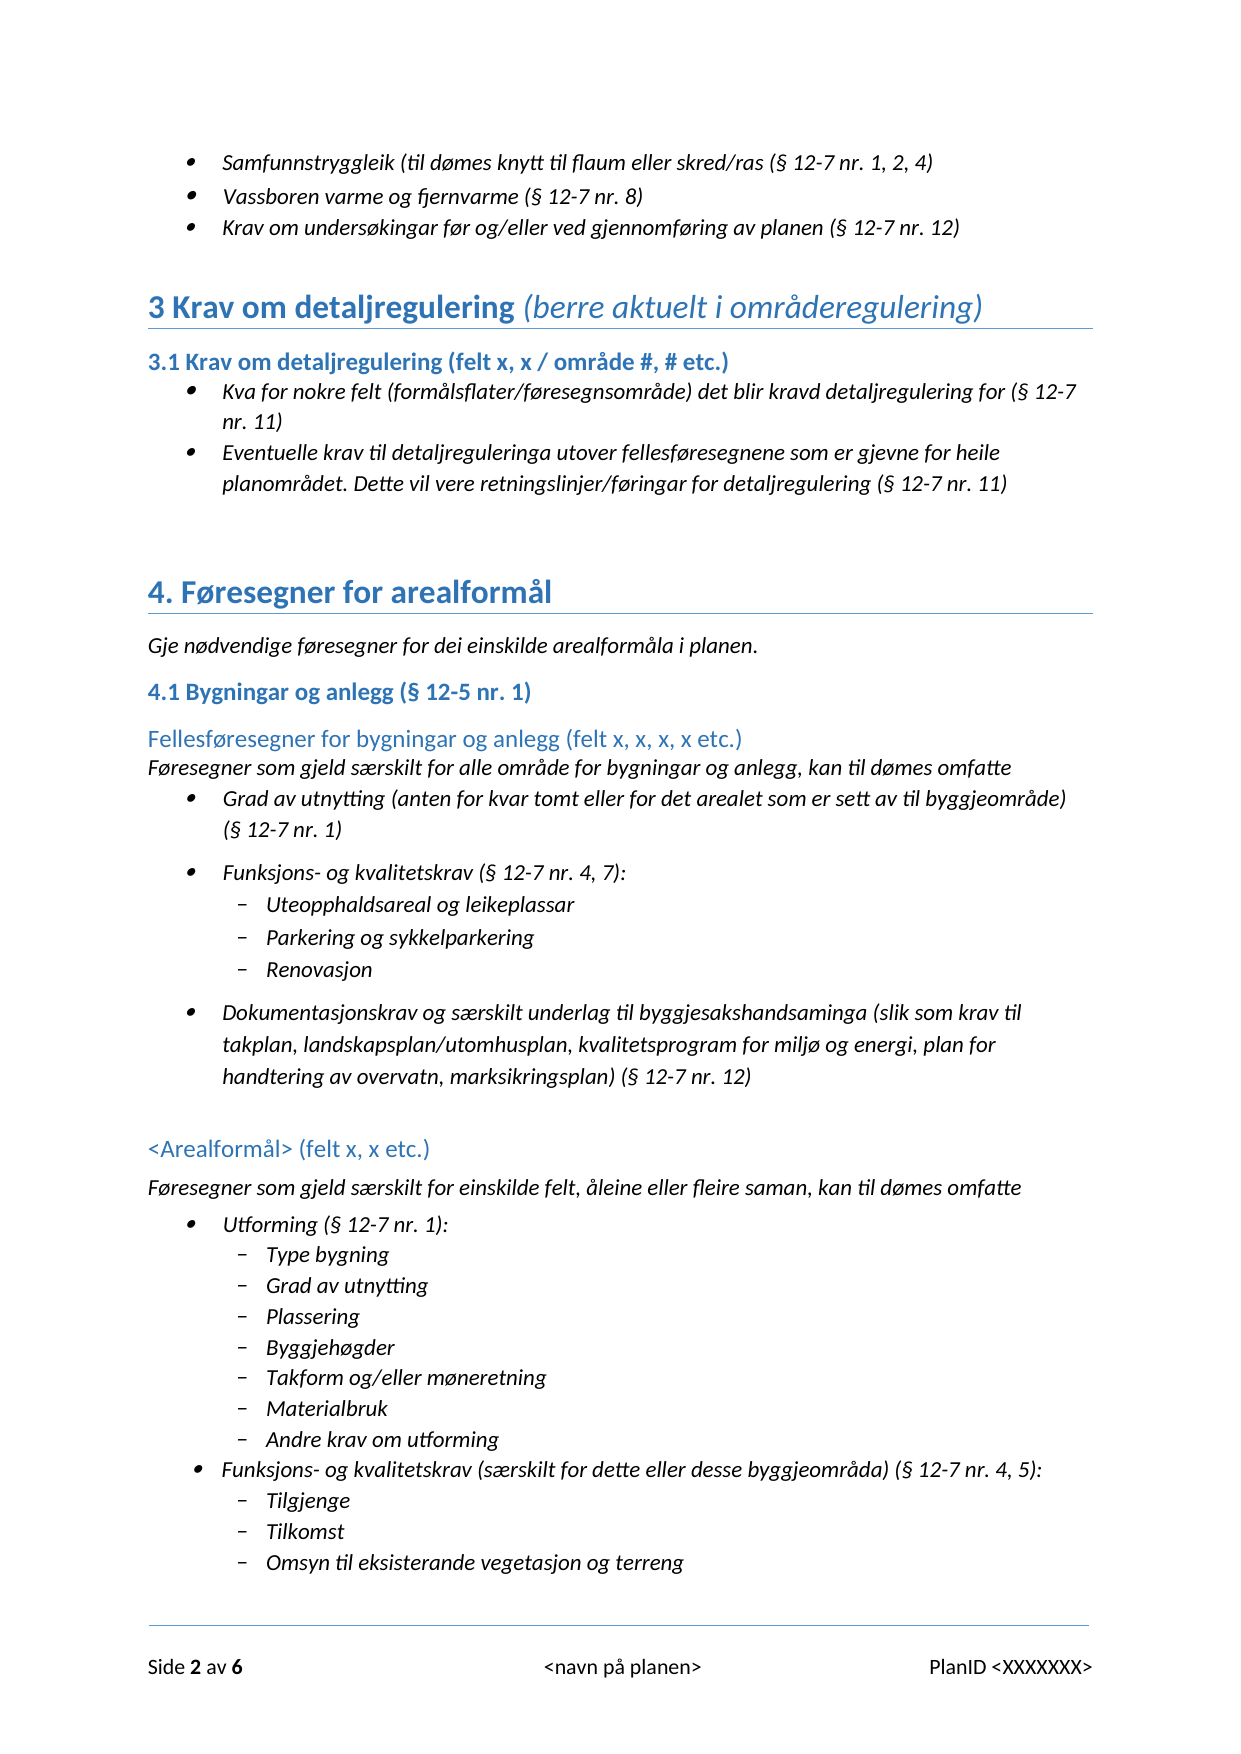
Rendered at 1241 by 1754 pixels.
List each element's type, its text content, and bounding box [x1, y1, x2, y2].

subtitle 3.1 Krav om detaljregulering (felt x, x / område #, # etc.) [148, 346, 1093, 377]
list Funksjons- og kvalitetskrav (særskilt for dette eller desse byggjeområda) (§ 12-7 nr. 4, 5): [192, 1456, 1093, 1484]
subtitle 4. Føresegner for arealformål [148, 571, 1093, 613]
list Takform og/eller møneretning [236, 1363, 1093, 1391]
list Plassering [236, 1302, 1093, 1330]
list Tilkomst [236, 1517, 1093, 1545]
list Omsyn til eksisterande vegetasjon og terreng [236, 1548, 1093, 1576]
list Eventuelle krav til detaljreguleringa utover fellesføresegnene som er gjevne for heile planområdet. Dette vil vere retningslinjer/føringar for detaljregulering (§ 12-7 nr. 11) [185, 438, 1093, 497]
list Vassboren varme og fjernvarme (§ 12-7 nr. 8) [185, 180, 1093, 210]
subtitle Funksjons- og kvalitetskrav (§ 12-7 nr. 4, 7): [185, 858, 1093, 886]
subtitle Dokumentasjonskrav og særskilt underlag til byggjesakshandsaminga (slik som krav til takplan, landskapsplan/utomhusplan, kvalitetsprogram for miljø og energi, plan for handtering av overvatn, marksikringsplan) (§ 12-7 nr. 12) [185, 998, 1093, 1090]
subtitle 3 Krav om detaljregulering (berre aktuelt i områderegulering) [148, 286, 1093, 328]
list Utforming (§ 12-7 nr. 1): [185, 1210, 1093, 1238]
list Renovasjon [236, 955, 1093, 983]
list Type bygning [236, 1241, 1093, 1268]
text <Arealformål> (felt x, x etc.) [148, 1133, 1093, 1163]
subtitle Fellesføresegner for bygningar og anlegg (felt x, x, x, x etc.) [148, 723, 1093, 753]
list Kva for nokre felt (formålsflater/føresegnsområde) det blir kravd detaljregulering for (§ 12-7 nr. 11) [185, 377, 1093, 436]
text Føresegner som gjeld særskilt for einskilde felt, åleine eller fleire saman, kan til dømes omfatte [148, 1173, 1093, 1201]
subtitle 4.1 Bygningar og anlegg (§ 12-5 nr. 1) [148, 676, 1093, 706]
subtitle Uteopphaldsareal og leikeplassar [236, 890, 1093, 918]
subtitle Gje nødvendige føresegner for dei einskilde arealformåla i planen. [148, 631, 1093, 659]
text Føresegner som gjeld særskilt for alle område for bygningar og anlegg, kan til dømes omfatte [148, 753, 1093, 782]
list Andre krav om utforming [236, 1425, 1093, 1453]
subtitle Parkering og sykkelparkering [236, 923, 1093, 951]
list Grad av utnytting (anten for kvar tomt eller for det arealet som er sett av til byggjeområde) (§ 12-7 nr. 1) [185, 784, 1093, 843]
list Materialbruk [236, 1394, 1093, 1422]
list Tilgjenge [236, 1486, 1093, 1514]
list Grad av utnytting [236, 1271, 1093, 1299]
list Krav om undersøkingar før og/eller ved gjennomføring av planen (§ 12-7 nr. 12) [185, 213, 1093, 241]
list Byggjehøgder [236, 1333, 1093, 1361]
subtitle Samfunnstryggleik (til dømes knytt til flaum eller skred/ras (§ 12-7 nr. 1, 2, 4) [185, 148, 1093, 176]
